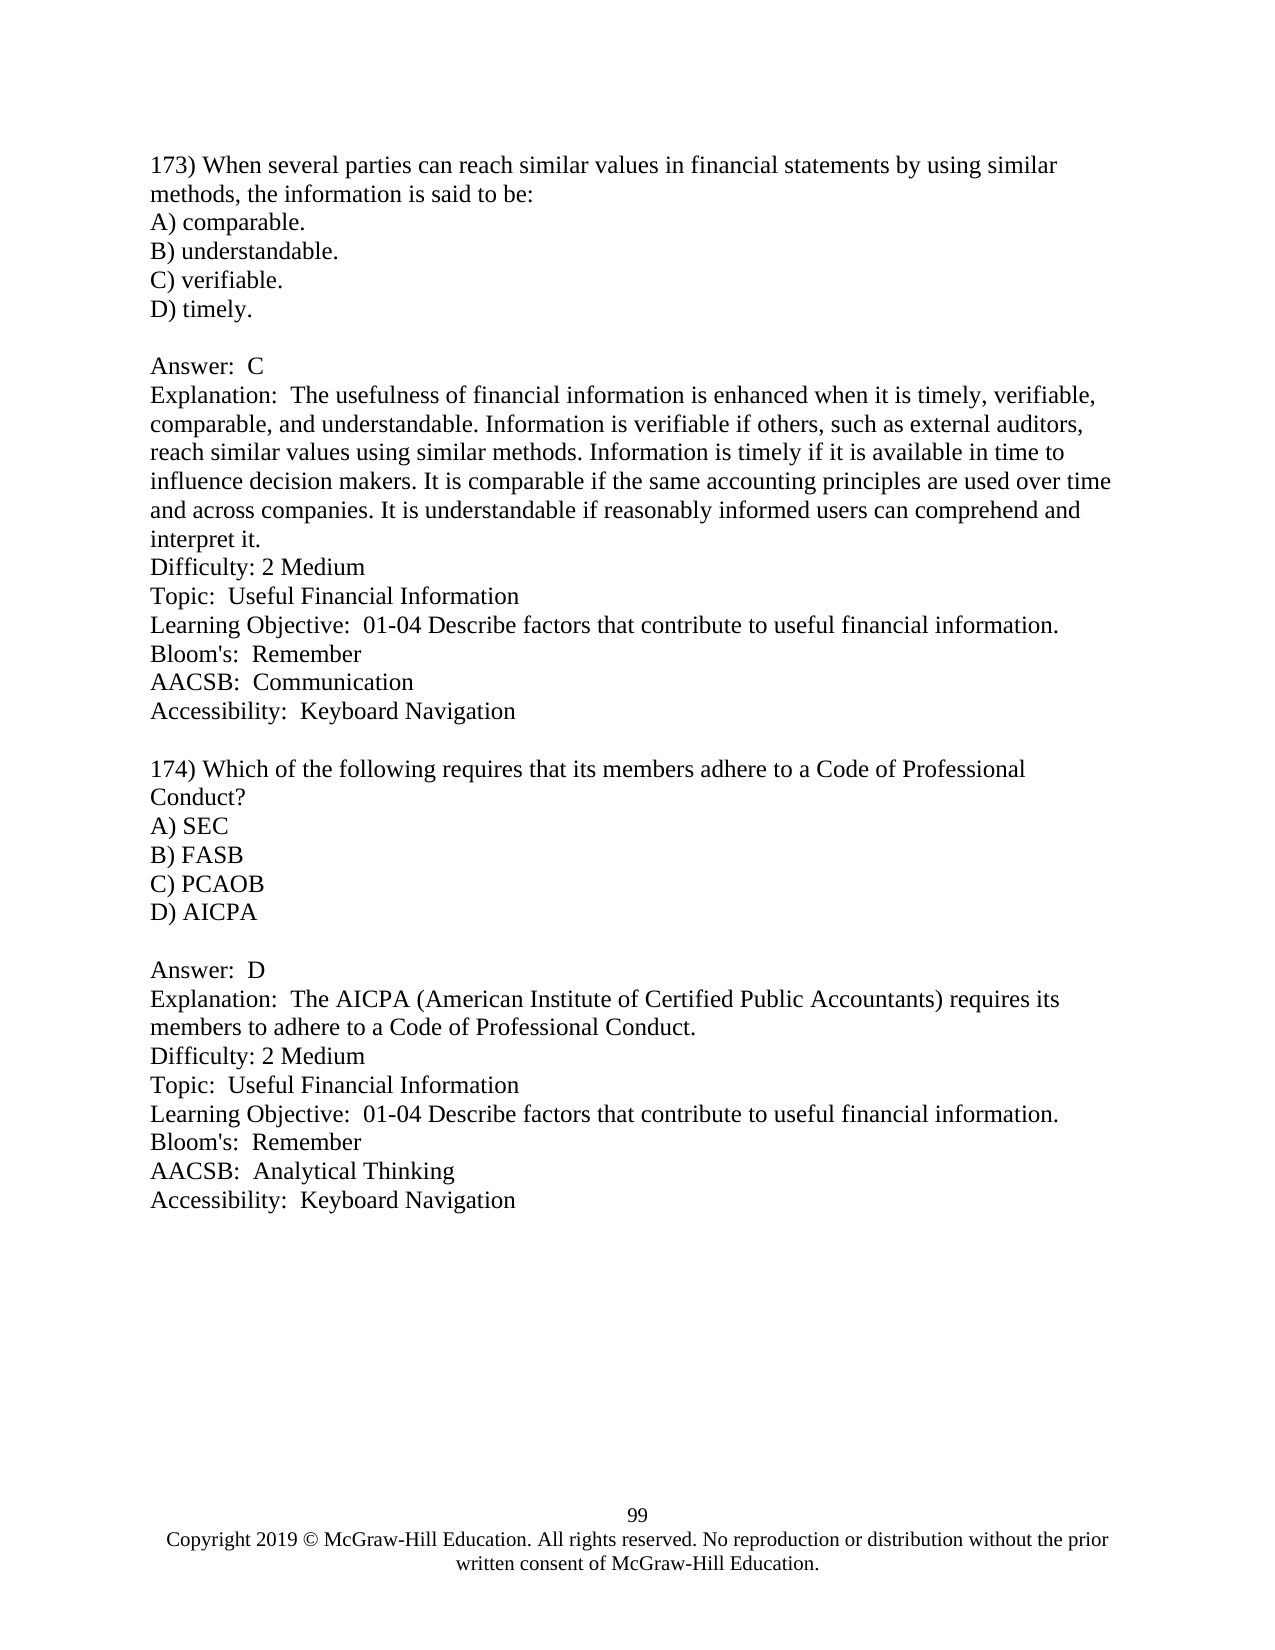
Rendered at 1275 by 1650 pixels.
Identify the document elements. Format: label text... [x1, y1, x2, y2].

text Difficulty: 2 Medium [150, 552, 1125, 581]
text Answer: C [150, 351, 1125, 380]
text Accessibility: Keyboard Navigation [150, 696, 1125, 725]
text B) FASB [150, 840, 1125, 869]
text 174) Which of the following requires that its members adhere to a Code of Professional Conduct? [150, 754, 1125, 811]
text Topic: Useful Financial Information [150, 1070, 1125, 1099]
text Learning Objective: 01-04 Describe factors that contribute to useful financial information. [150, 1099, 1125, 1127]
text 173) When several parties can reach similar values in financial statements by using similar methods, the information is said to be: [150, 150, 1125, 207]
text Explanation: The AICPA (American Institute of Certified Public Accountants) requires its members to adhere to a Code of Professional Conduct. [150, 984, 1125, 1041]
text Bloom's: Remember [150, 639, 1125, 667]
text A) SEC [150, 811, 1125, 840]
text Topic: Useful Financial Information [150, 581, 1125, 610]
text C) verifiable. [150, 265, 1125, 294]
text Answer: D [150, 955, 1125, 984]
text Explanation: The usefulness of financial information is enhanced when it is timely, verifiable, comparable, and understandable. Information is verifiable if others, such as external auditors, reach similar values using similar methods. Information is timely if it is available in time to influence decision makers. It is comparable if the same accounting principles are used over time and across companies. It is understandable if reasonably informed users can comprehend and interpret it. [150, 380, 1125, 552]
text Accessibility: Keyboard Navigation [150, 1185, 1125, 1214]
text AACSB: Communication [150, 667, 1125, 696]
text D) AICPA [150, 897, 1125, 926]
text D) timely. [150, 294, 1125, 322]
text Difficulty: 2 Medium [150, 1041, 1125, 1070]
text C) PCAOB [150, 869, 1125, 897]
text A) comparable. [150, 207, 1125, 236]
text Learning Objective: 01-04 Describe factors that contribute to useful financial information. [150, 610, 1125, 639]
text B) understandable. [150, 236, 1125, 265]
text Bloom's: Remember [150, 1127, 1125, 1156]
text AACSB: Analytical Thinking [150, 1156, 1125, 1185]
